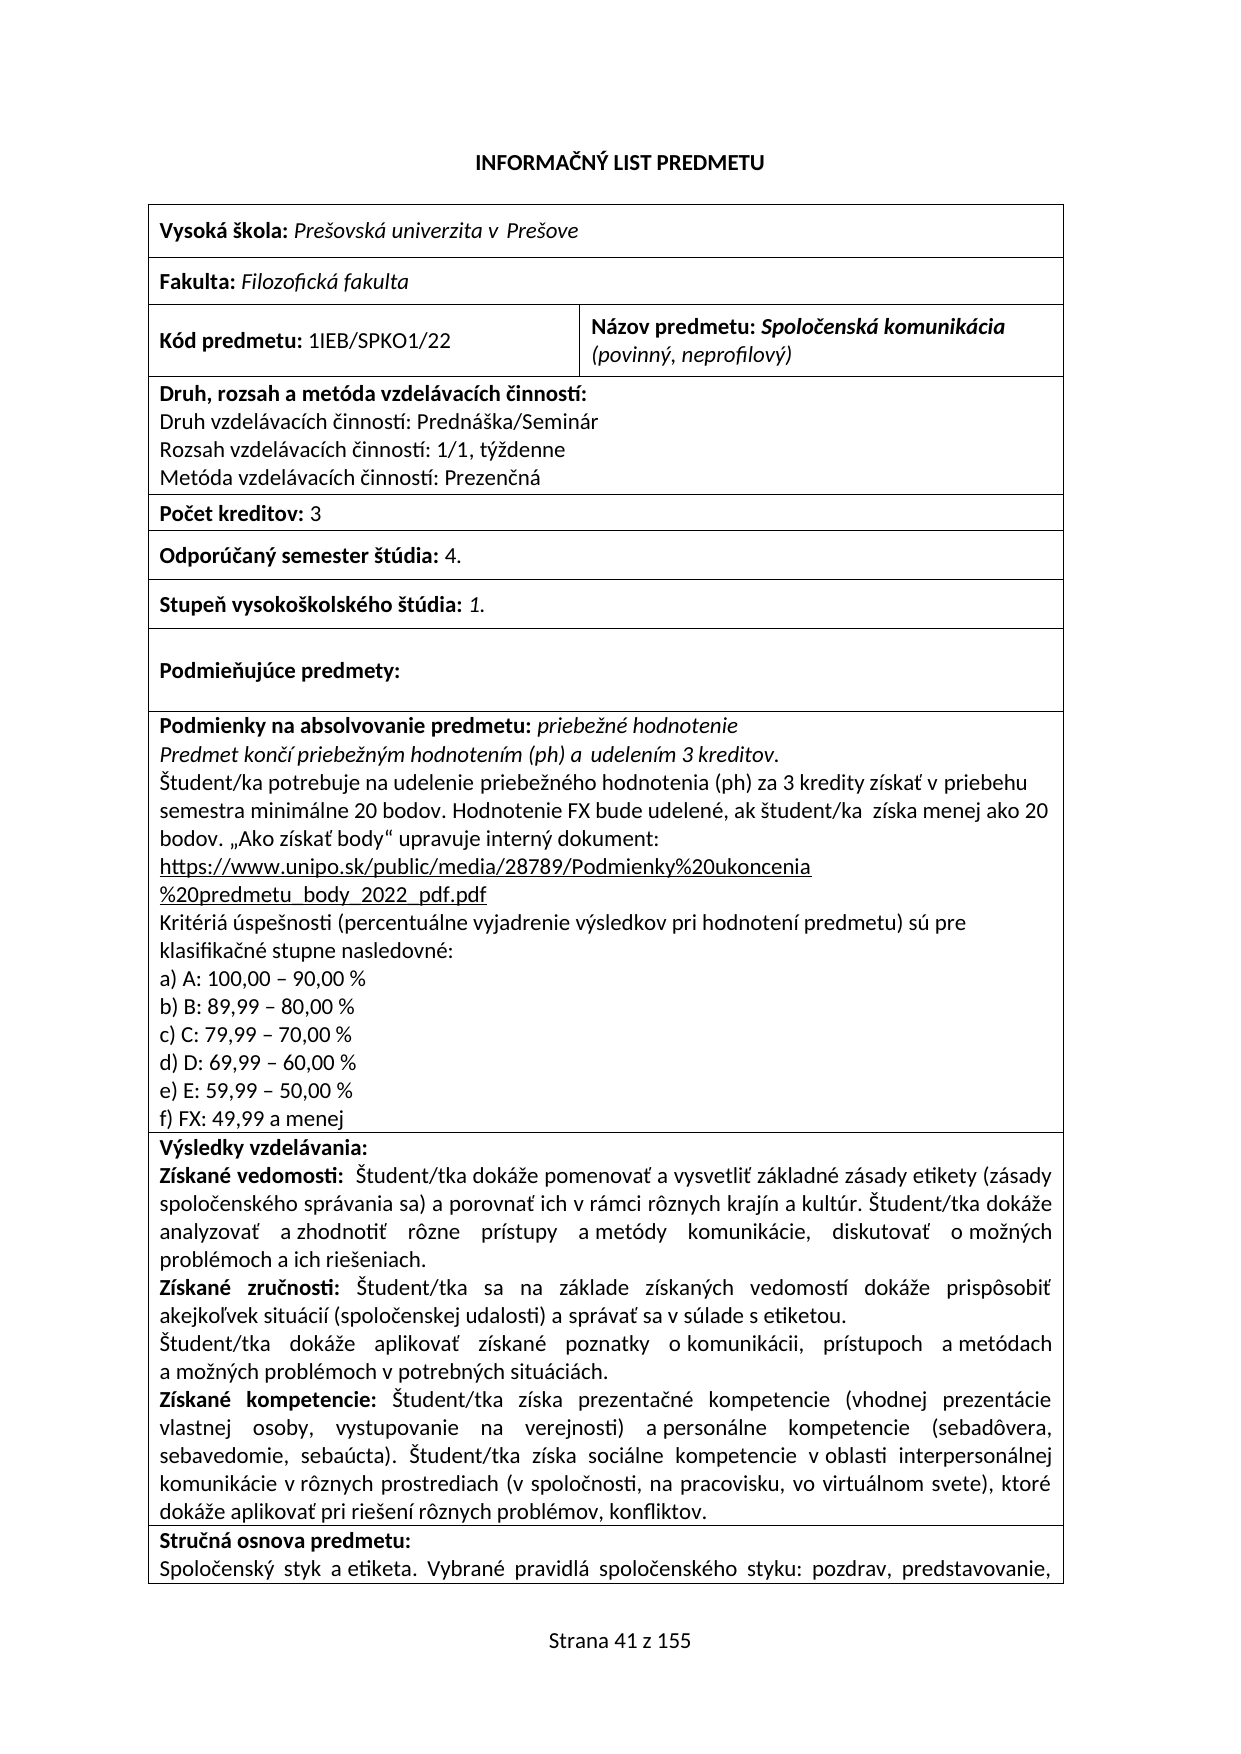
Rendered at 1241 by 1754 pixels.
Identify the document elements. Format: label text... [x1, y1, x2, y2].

table_cell Výsledky vzdelávania: Získané vedomosti: Študent/tka dokáže pomenovať a vysvetliť základné zásady etikety (zásady spoločenského správania sa) a porovnať ich v rámci rôznych krajín a kultúr. Študent/tka dokáže analyzovať a zhodnotiť rôzne prístupy a metódy komunikácie, diskutovať o možných problémoch a ich riešeniach. Získané zručnosti: Študent/tka sa na základe získaných vedomostí dokáže prispôsobiť akejkoľvek situácií (spoločenskej udalosti) a správať sa v súlade s etiketou. Študent/tka dokáže aplikovať získané poznatky o komunikácii, prístupoch a metódach a možných problémoch v potrebných situáciách. Získané kompetencie: Študent/tka získa prezentačné kompetencie (vhodnej prezentácie vlastnej osoby, vystupovanie na verejnosti) a personálne kompetencie (sebadôvera, sebavedomie, sebaúcta). Študent/tka získa sociálne kompetencie v oblasti interpersonálnej komunikácie v rôznych prostrediach (v spoločnosti, na pracovisku, vo virtuálnom svete), ktoré dokáže aplikovať pri riešení rôznych problémov, konfliktov. [149, 1133, 1063, 1525]
table_header Vysoká škola: Prešovská univerzita v Prešove [149, 205, 1063, 257]
table_cell Odporúčaný semester štúdia: 4. [149, 531, 1063, 579]
table_cell Fakulta: [149, 258, 1063, 304]
text INFORMAČNÝ LIST PREDMETU [148, 148, 1093, 176]
table_cell Názov predmetu: Spoločenská komunikácia (povinný, neprofilový) [580, 305, 1063, 376]
table_cell Počet kreditov: 3 [149, 495, 1063, 530]
table_cell Stupeň vysokoškolského štúdia: [149, 580, 1063, 628]
table_cell Druh, rozsah a metóda vzdelávacích činností: Druh vzdelávacích činností: Prednáška/Seminár Rozsah vzdelávacích činností: 1/1, týždenne Metóda vzdelávacích činností: Prezenčná [149, 377, 1063, 494]
table_cell Podmienky na absolvovanie predmetu: priebežné hodnotenie Predmet končí priebežným hodnotením (ph) a udelením 3 kreditov. Študent/ka potrebuje na udelenie priebežného hodnotenia (ph) za 3 kredity získať v priebehu semestra minimálne 20 bodov. Hodnotenie FX bude udelené, ak študent/ka získa menej ako 20 bodov. „Ako získať body“ upravuje interný dokument: https://www.unipo.sk/public/media/28789/Podmienky%20ukoncenia%20predmetu_body_2022_pdf.pdf Kritériá úspešnosti (percentuálne vyjadrenie výsledkov pri hodnotení predmetu) sú pre klasifikačné stupne nasledovné: a) A: 100,00 – 90,00 % b) B: 89,99 – 80,00 % c) C: 79,99 – 70,00 % d) D: 69,99 – 60,00 % e) E: 59,99 – 50,00 % f) FX: 49,99 a menej [149, 712, 1063, 1132]
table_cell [149, 1526, 1063, 1582]
table_cell Podmieňujúce predmety: [149, 629, 1063, 711]
table_cell Kód predmetu: 1IEB/SPKO1/22 [149, 305, 579, 376]
